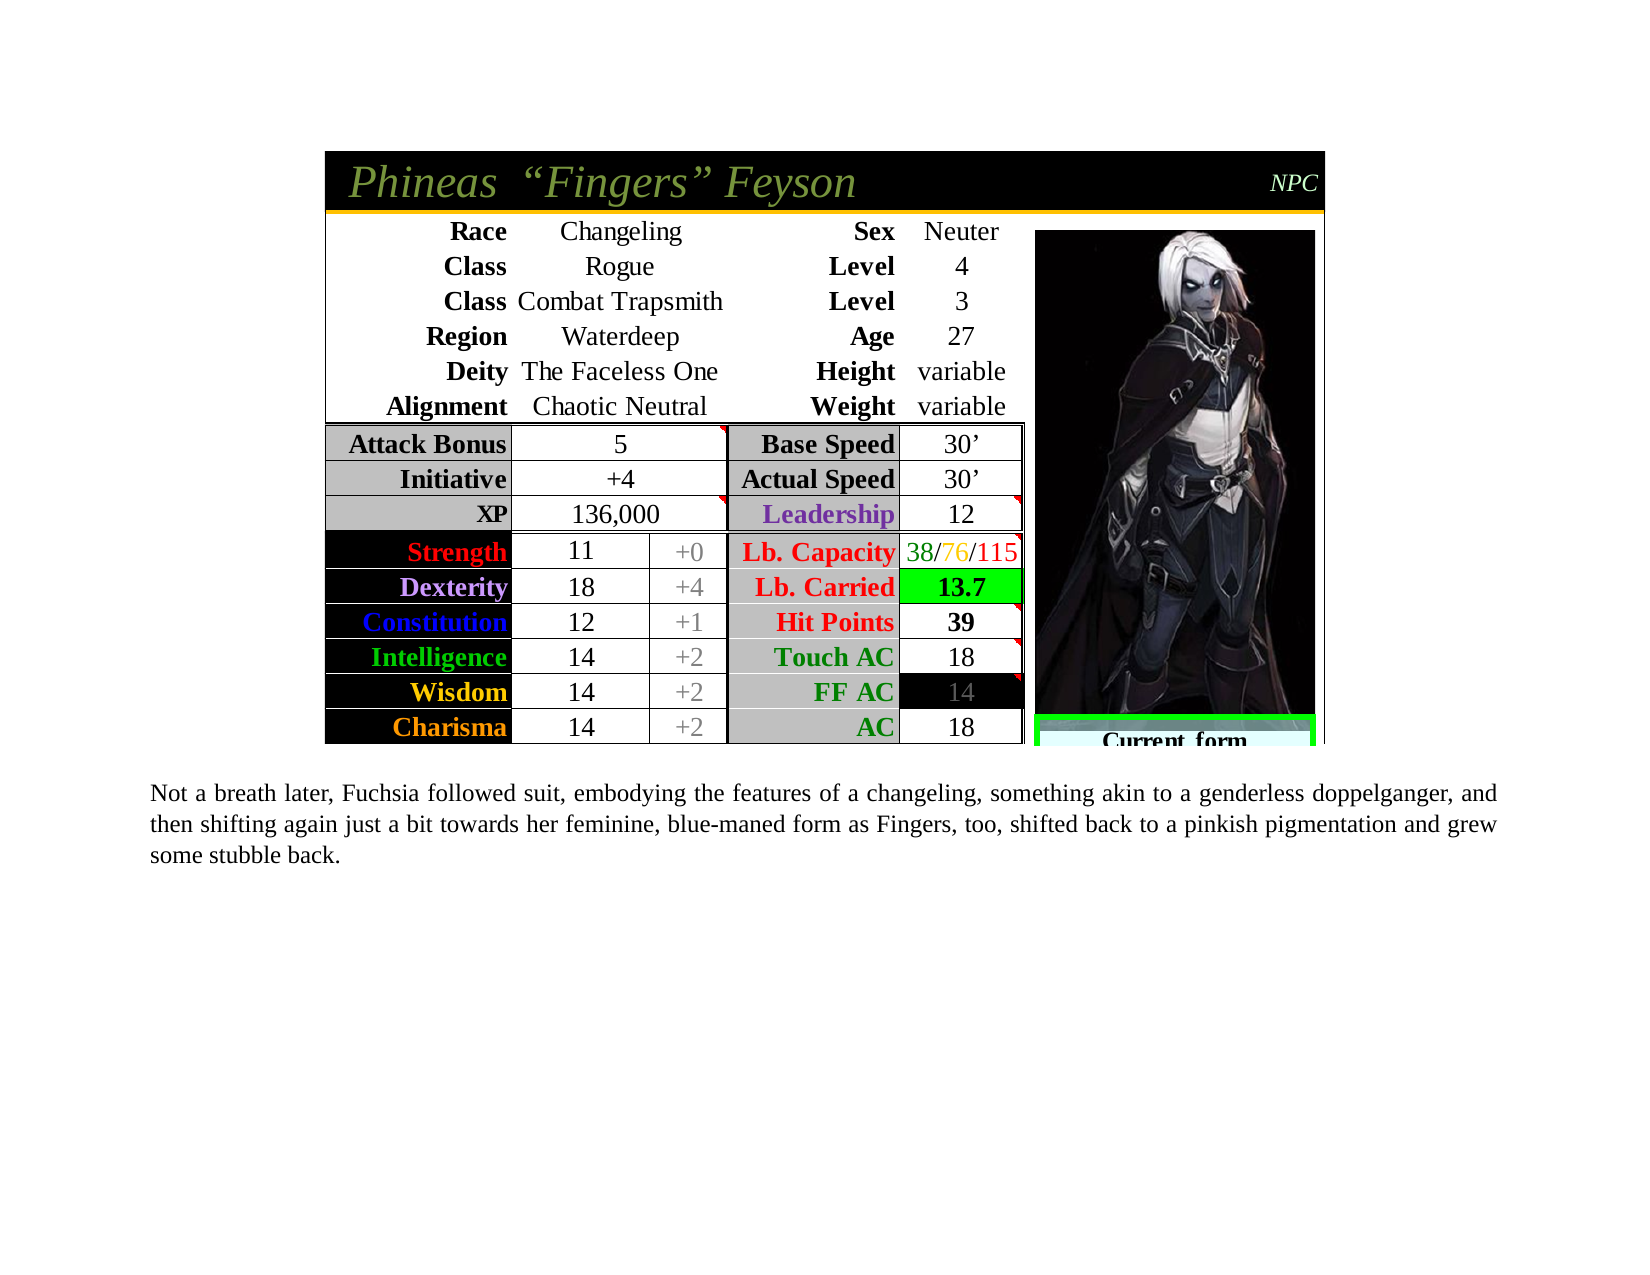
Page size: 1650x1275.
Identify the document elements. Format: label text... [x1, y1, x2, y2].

text Not a breath later, Fuchsia followed suit, embodying the features of a changeling, something akin to a genderless doppelganger, and then shifting again just a bit towards her feminine, blue-maned form as Fingers, too, shifted back to a pinkish pigmentation and grew some stubble back. [150, 778, 1500, 869]
